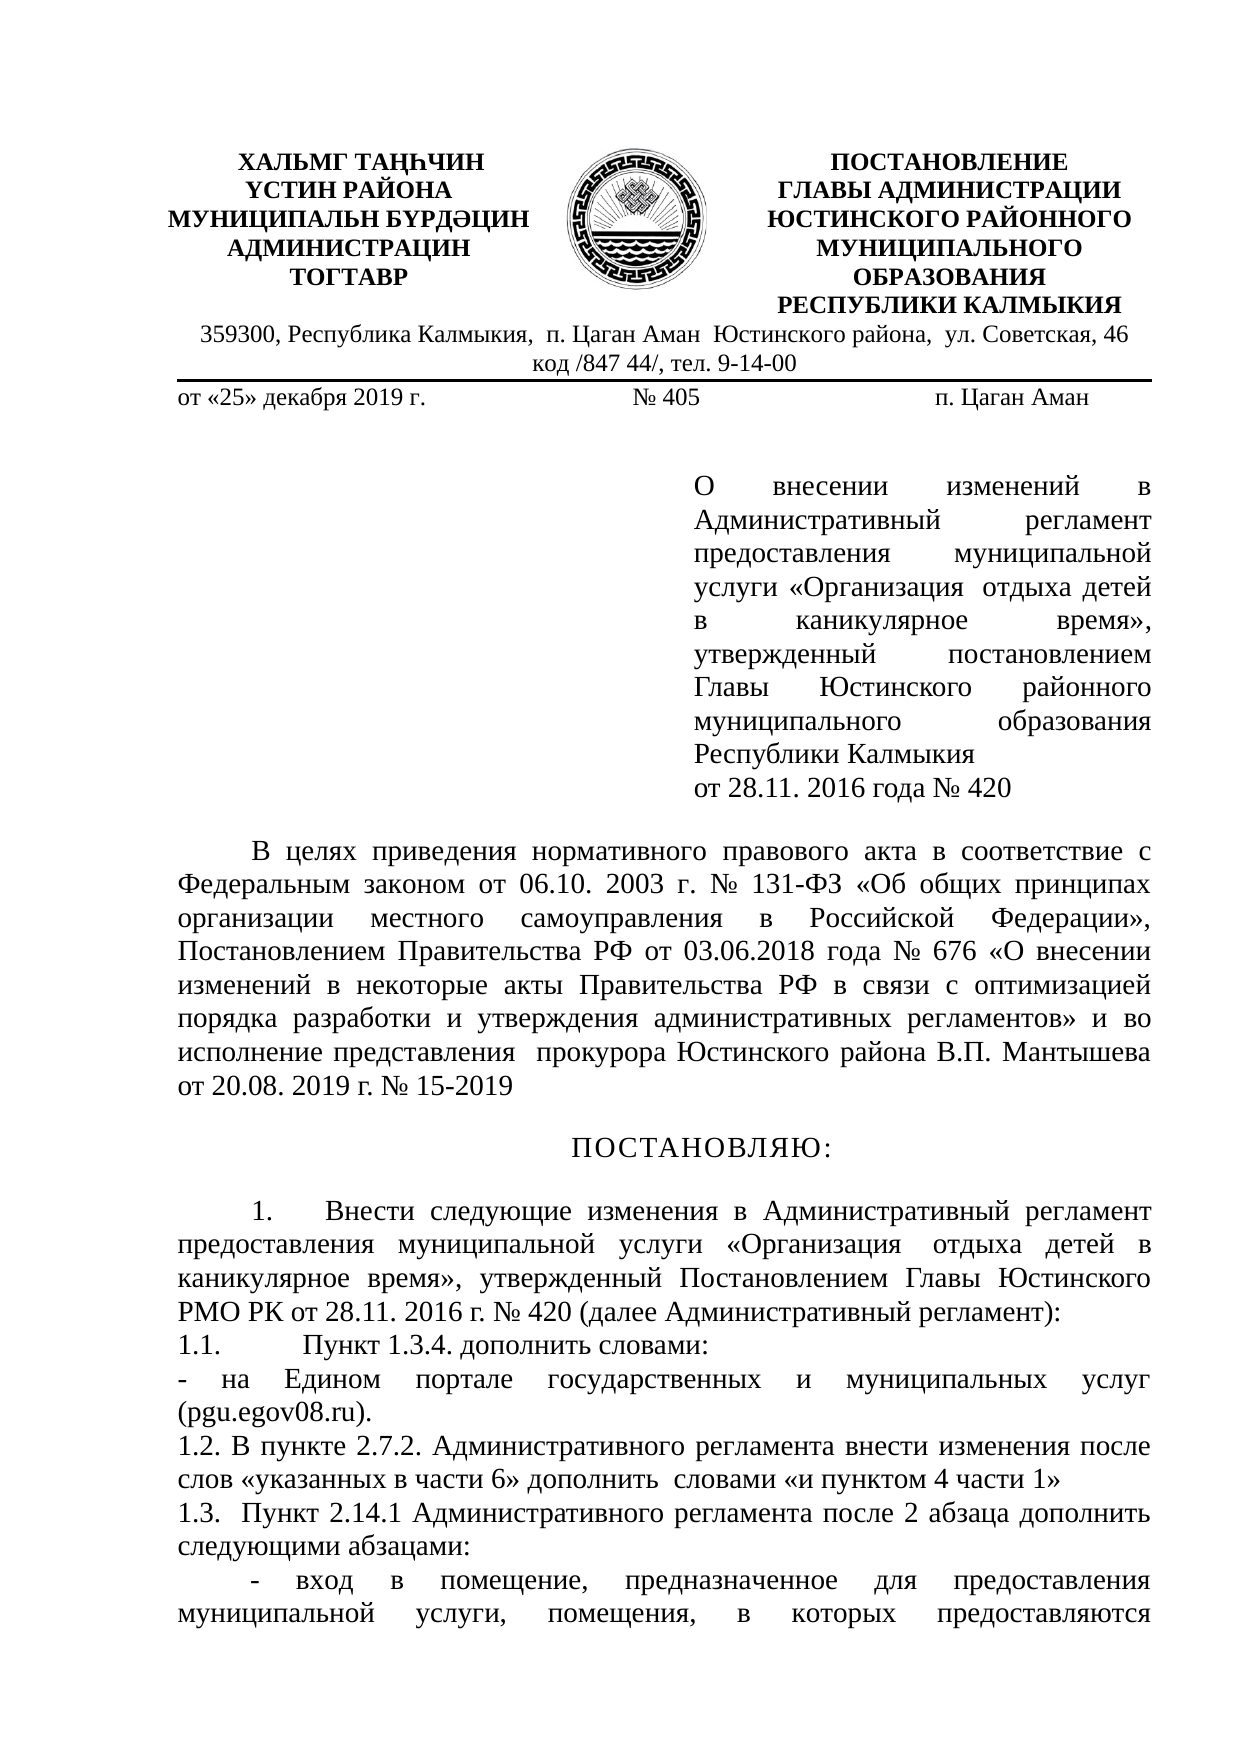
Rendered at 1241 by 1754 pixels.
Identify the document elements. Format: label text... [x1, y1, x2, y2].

table_header ХАЛЬМГ ТАҢҺЧИН YСТИН РАЙОНА МУНИЦИПАЛЬН БYРДӘЦИН АДМИНИСТРАЦИН ТОГТАВР [148, 118, 549, 319]
text от «25» декабря 2019 г. № 405 п. Цаган Аман [177, 382, 1152, 411]
list Пункт 1.3.4. дополнить словами: [177, 1327, 1152, 1361]
table_header [549, 118, 718, 319]
list 1.3. Пункт 2.14.1 Административного регламента после 2 абзаца дополнить следующими абзацами: [177, 1495, 1152, 1562]
text В целях приведения нормативного правового акта в соответствие с Федеральным законом от 06.10. 2003 г. № 131-ФЗ «Об общих принципах организации местного самоуправления в Российской Федерации», Постановлением Правительства РФ от 03.06.2018 года № 676 «О внесении изменений в некоторые акты Правительства РФ в связи с оптимизацией порядка разработки и утверждения административных регламентов» и во исполнение представления прокурора Юстинского района В.П. Мантышева от 20.08. 2019 г. № 15-2019 [177, 833, 1152, 1101]
picture [561, 145, 707, 293]
text от 28.11. 2016 года № 420 [693, 770, 1152, 804]
text ПОСТАНОВЛЯЮ: [177, 1130, 1152, 1164]
text 359300, Республика Калмыкия, п. Цаган Аман Юстинского района, ул. Советская, 46 код /847 44/, тел. 9-14-00 [177, 319, 1152, 379]
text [177, 1562, 1152, 1629]
list Внести следующие изменения в Административный регламент предоставления муниципальной услуги «Организация отдыха детей в каникулярное время», утвержденный Постановлением Главы Юстинского РМО РК от 28.11. 2016 г. № 420 (далее Административный регламент): [177, 1193, 1152, 1327]
list 1.2. В пункте 2.7.2. Административного регламента внести изменения после слов «указанных в части 6» дополнить словами «и пунктом 4 части 1» [177, 1428, 1152, 1495]
text О внесении изменений в Административный регламент предоставления муниципальной услуги «Организация отдыха детей в каникулярное время», утвержденный постановлением Главы Юстинского районного муниципального образования Республики Калмыкия [693, 468, 1152, 770]
table_header ПОСТАНОВЛЕНИЕ ГЛАВЫ АДМИНИСТРАЦИИ ЮСТИНСКОГО РАЙОННОГО МУНИЦИПАЛЬНОГО ОБРАЗОВАНИЯ РЕСПУБЛИКИ КАЛМЫКИЯ [718, 118, 1181, 319]
list - на Едином портале государственных и муниципальных услуг (pgu.egov08.ru). [177, 1361, 1152, 1428]
